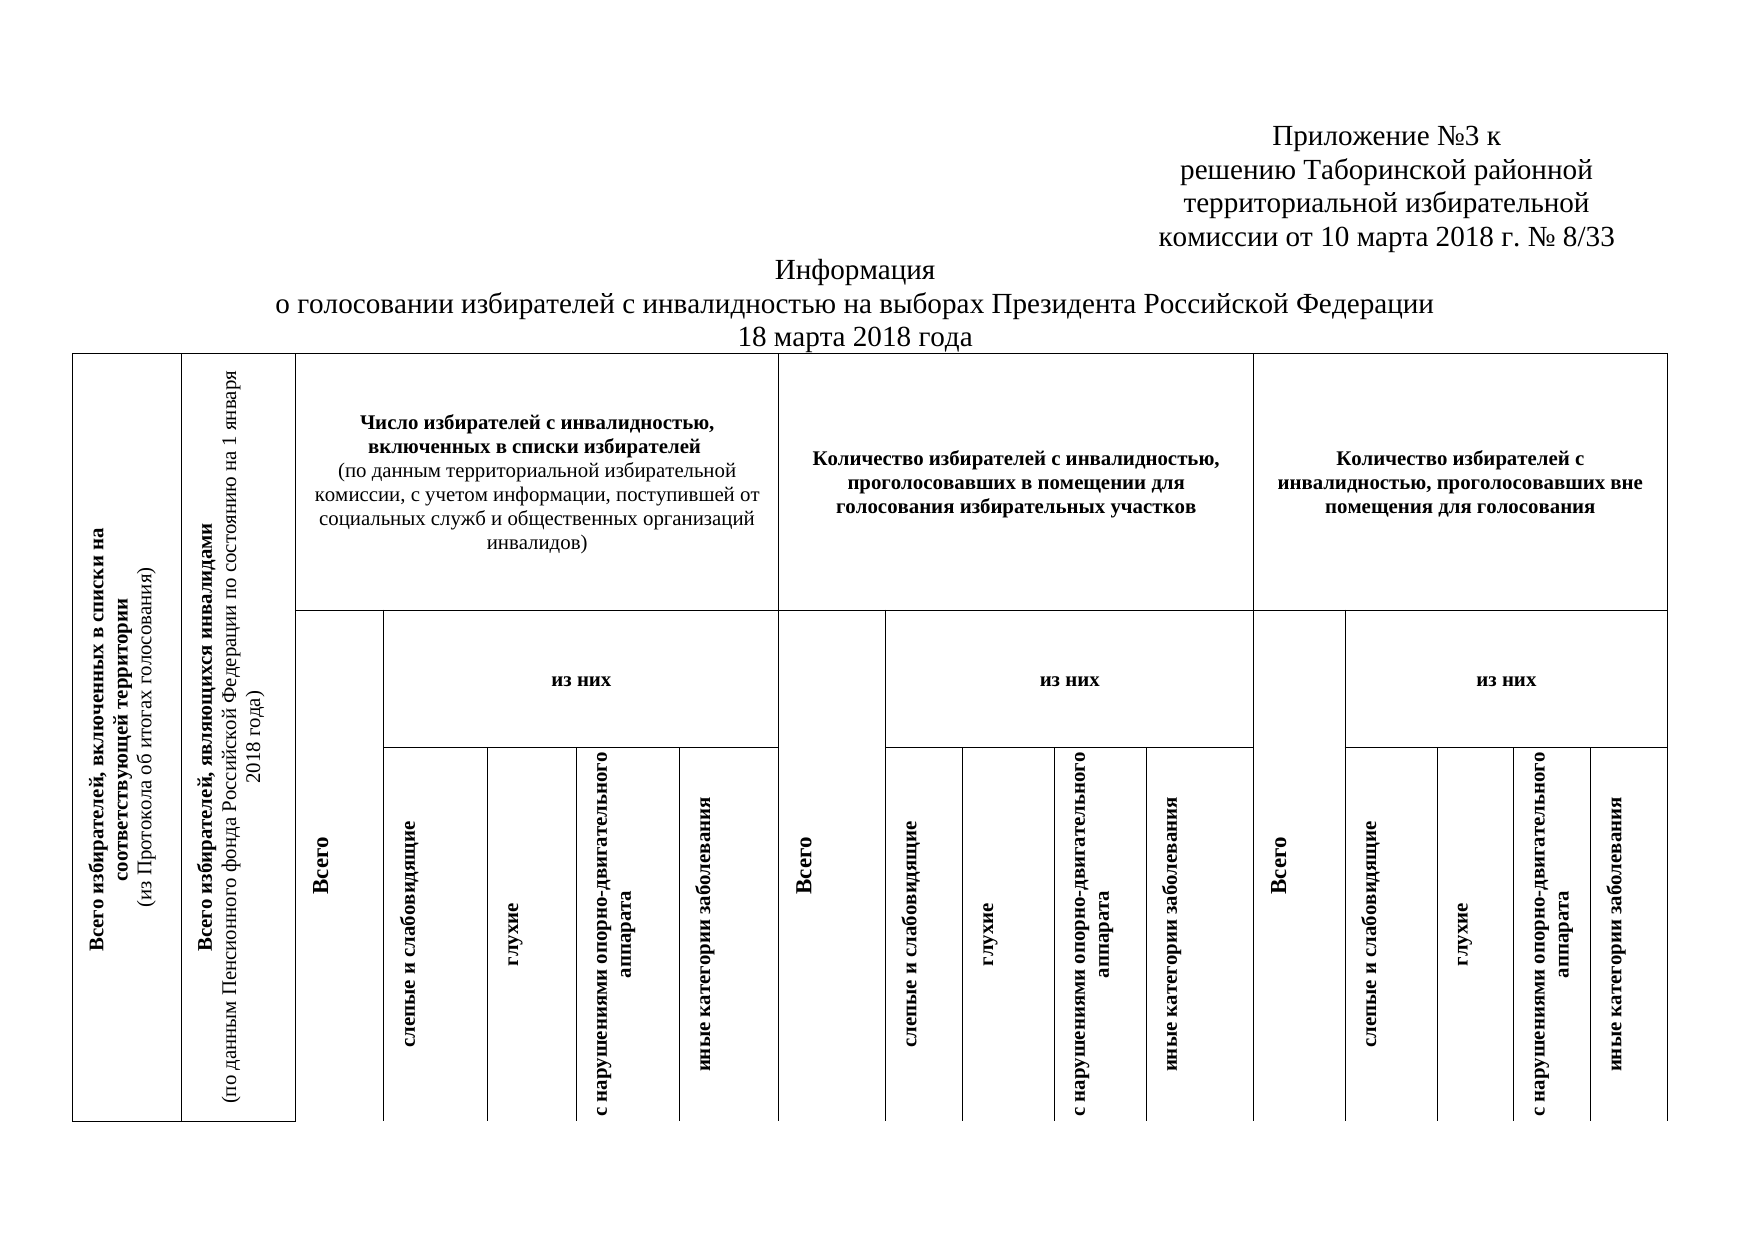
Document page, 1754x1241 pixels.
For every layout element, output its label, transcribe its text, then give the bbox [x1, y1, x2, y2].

table_cell глухие [1438, 748, 1513, 1121]
table_cell из них [384, 611, 778, 747]
table_cell иные категории заболевания [1147, 748, 1253, 1121]
table_cell из них [886, 611, 1253, 747]
table_header Всего избирателей, включенных в списки на соответствующей территории (из Протокола об итогах голосования) [73, 354, 181, 1121]
table_cell слепые и слабовидящие [886, 748, 962, 1121]
table_cell Всего [1254, 611, 1345, 1121]
table_cell Всего [779, 611, 885, 1121]
text Информация [74, 252, 1636, 286]
table_header Всего избирателей, являющихся инвалидами (по данным Пенсионного фонда Российской Федерации по состоянию на 1 января 2018 года) [182, 354, 295, 1121]
table_cell с нарушениями опорно-двигательного аппарата [1055, 748, 1146, 1121]
table_cell слепые и слабовидящие [384, 748, 487, 1121]
table_header Число избирателей с инвалидностью, включенных в списки избирателей (по данным территориальной избирательной комиссии, с учетом информации, поступившей от социальных служб и общественных организаций инвалидов) [296, 354, 778, 609]
table_cell глухие [963, 748, 1054, 1121]
table_cell с нарушениями опорно-двигательного аппарата [577, 748, 679, 1121]
text решению Таборинской районной территориальной избирательной комиссии от 10 марта 2018 г. № 8/33 [1137, 152, 1636, 252]
table_cell иные категории заболевания [1591, 748, 1667, 1121]
table_cell Всего [296, 611, 383, 1121]
table_cell иные категории заболевания [680, 748, 778, 1121]
text 18 марта 2018 года [74, 319, 1636, 353]
table_header Количество избирателей с инвалидностью, проголосовавших в помещении для голосования избирательных участков [779, 354, 1253, 609]
table_cell слепые и слабовидящие [1346, 748, 1437, 1121]
table_cell глухие [488, 748, 576, 1121]
table_header Количество избирателей с инвалидностью, проголосовавших вне помещения для голосования [1254, 354, 1667, 609]
table_cell из них [1346, 611, 1667, 747]
table_cell с нарушениями опорно-двигательного аппарата [1514, 748, 1590, 1121]
text Приложение №3 к [1137, 118, 1636, 152]
text о голосовании избирателей с инвалидностью на выборах Президента Российской Федерации [74, 286, 1636, 319]
